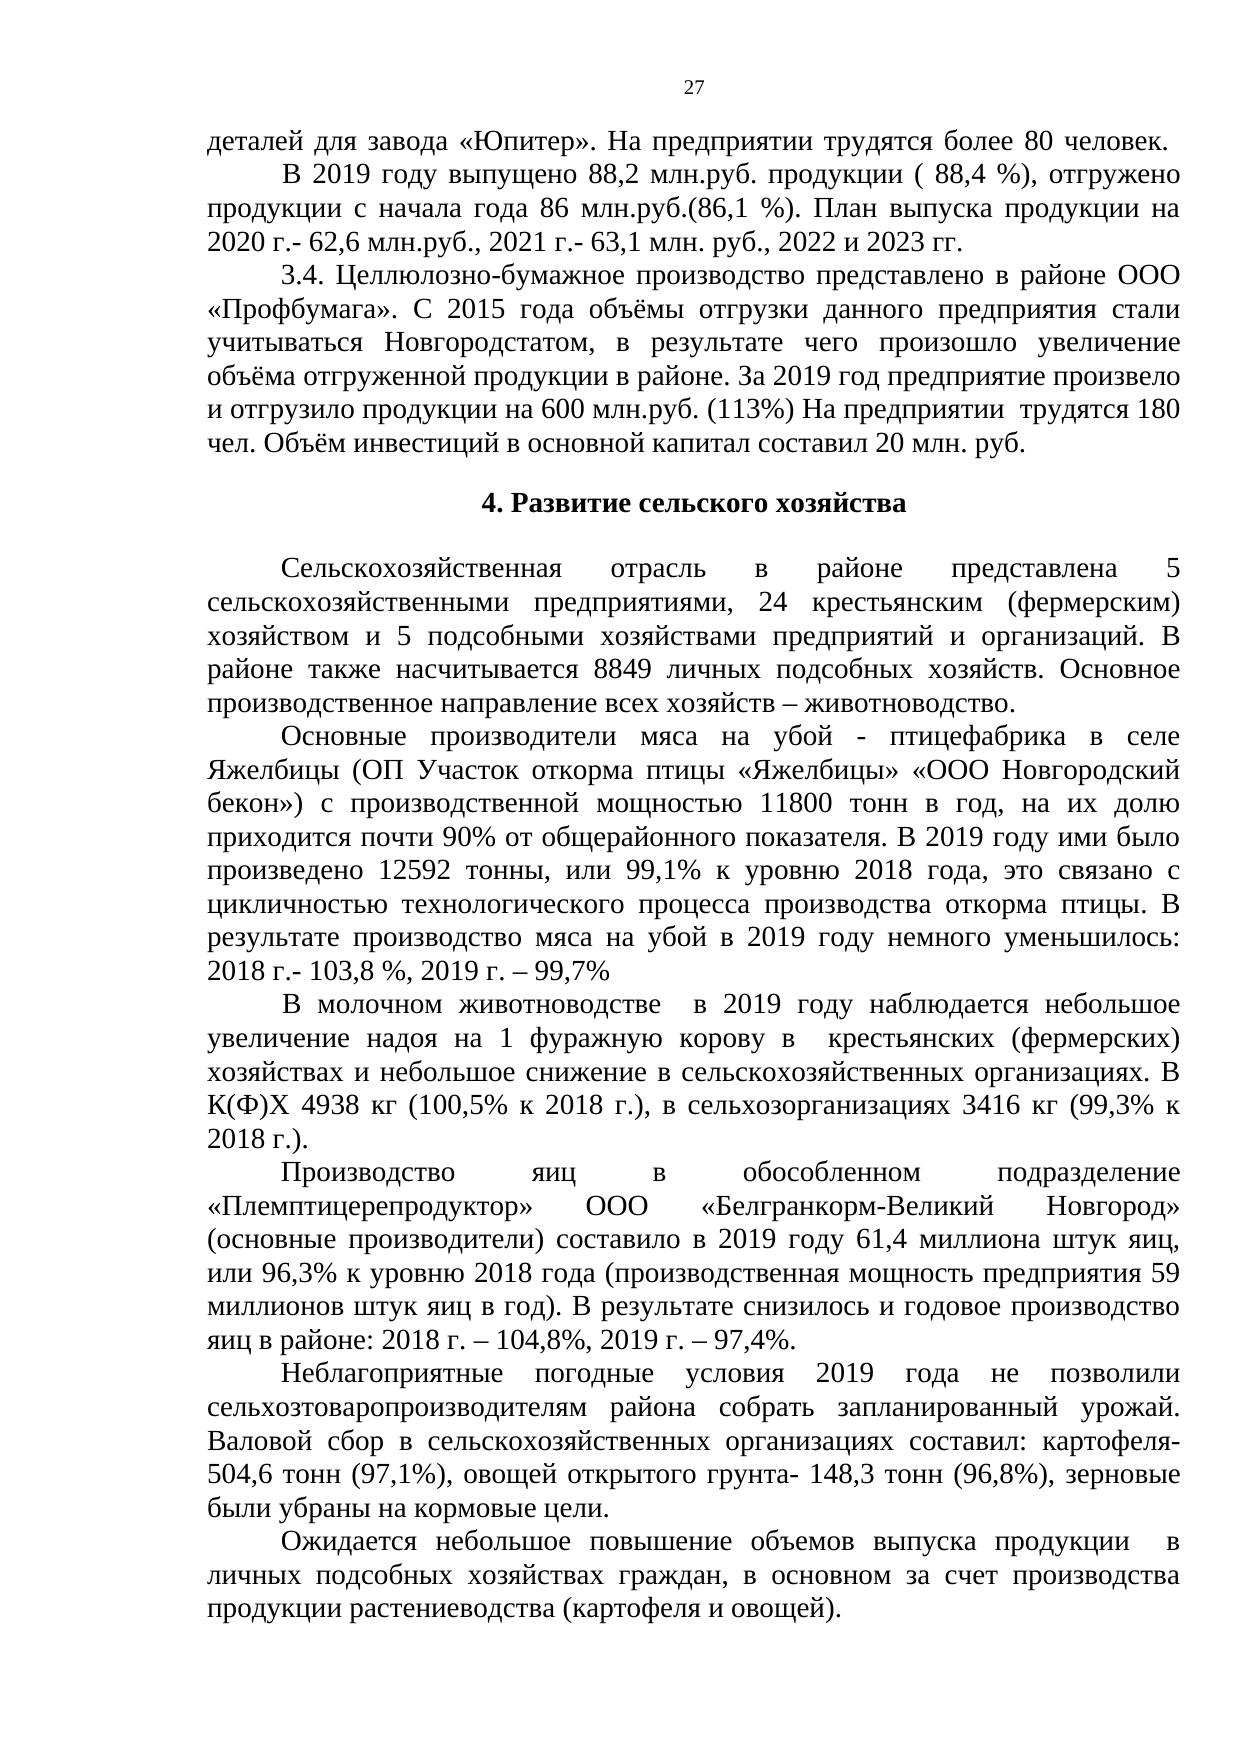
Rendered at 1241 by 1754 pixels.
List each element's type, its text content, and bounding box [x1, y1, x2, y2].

text Основные производители мяса на убой - птицефабрика в селе Яжелбицы (ОП Участок откорма птицы «Яжелбицы» «ООО Новгородский бекон») с производственной мощностью 11800 тонн в год, на их долю приходится почти 90% от общерайонного показателя. В 2019 году ими было произведено 12592 тонны, или 99,1% к уровню 2018 года, это связано с цикличностью технологического процесса производства откорма птицы. В результате производство мяса на убой в 2019 году немного уменьшилось: .- 103,8 %, 2019 г. – 99,7% [207, 718, 1181, 987]
text Ожидается небольшое повышение объемов выпуска продукции в личных подсобных хозяйствах граждан, в основном за счет производства продукции растениеводства (картофеля и овощей). [207, 1523, 1181, 1624]
text Неблагоприятные погодные условия 2019 года не позволили сельхозтоваропроизводителям района собрать запланированный урожай. Валовой сбор в сельскохозяйственных организациях составил: картофеля- 504,6 тонн (97,1%), овощей открытого грунта- 148,3 тонн (96,8%), зерновые были убраны на кормовые цели. [207, 1356, 1181, 1523]
text В молочном животноводстве в 2019 году наблюдается небольшое увеличение надоя на 1 фуражную корову в крестьянских (фермерских) хозяйствах и небольшое снижение в сельскохозяйственных организациях. В К(Ф)Х 4938 кг (100,5% к 2018 г.), в сельхозорганизациях 3416 кг (99,3% к 2018 г.). [207, 987, 1181, 1154]
text 4. Развитие сельского хозяйства [207, 492, 1181, 517]
text 3.4. Целлюлозно-бумажное производство представлено в районе ООО «Профбумага». С 2015 года объёмы отгрузки данного предприятия стали учитываться Новгородстатом, в результате чего произошло увеличение объёма отгруженной продукции в районе. За 2019 год предприятие произвело и отгрузило продукции на 600 млн.руб. (113%) На предприятии трудятся 180 чел. Объём инвестиций в основной капитал составил 20 млн. руб. [207, 257, 1181, 458]
text Производство яиц в обособленном подразделение «Племптицерепродуктор» ООО «Белгранкорм-Великий Новгород» (основные производители) составило в 2019 году 61,4 миллиона штук яиц, или 96,3% к уровню 2018 года (производственная мощность предприятия 59 миллионов штук яиц в год). В результате снизилось и годовое производство яиц в районе: 2018 г. – 104,8%, 2019 г. – 97,4%. [207, 1154, 1181, 1356]
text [207, 123, 1181, 257]
text Сельскохозяйственная отрасль в районе представлена 5 сельскохозяйственными предприятиями, 24 крестьянским (фермерским) хозяйством и 5 подсобными хозяйствами предприятий и организаций. В районе также насчитывается 8849 личных подсобных хозяйств. Основное производственное направление всех хозяйств – животноводство. [207, 551, 1181, 718]
